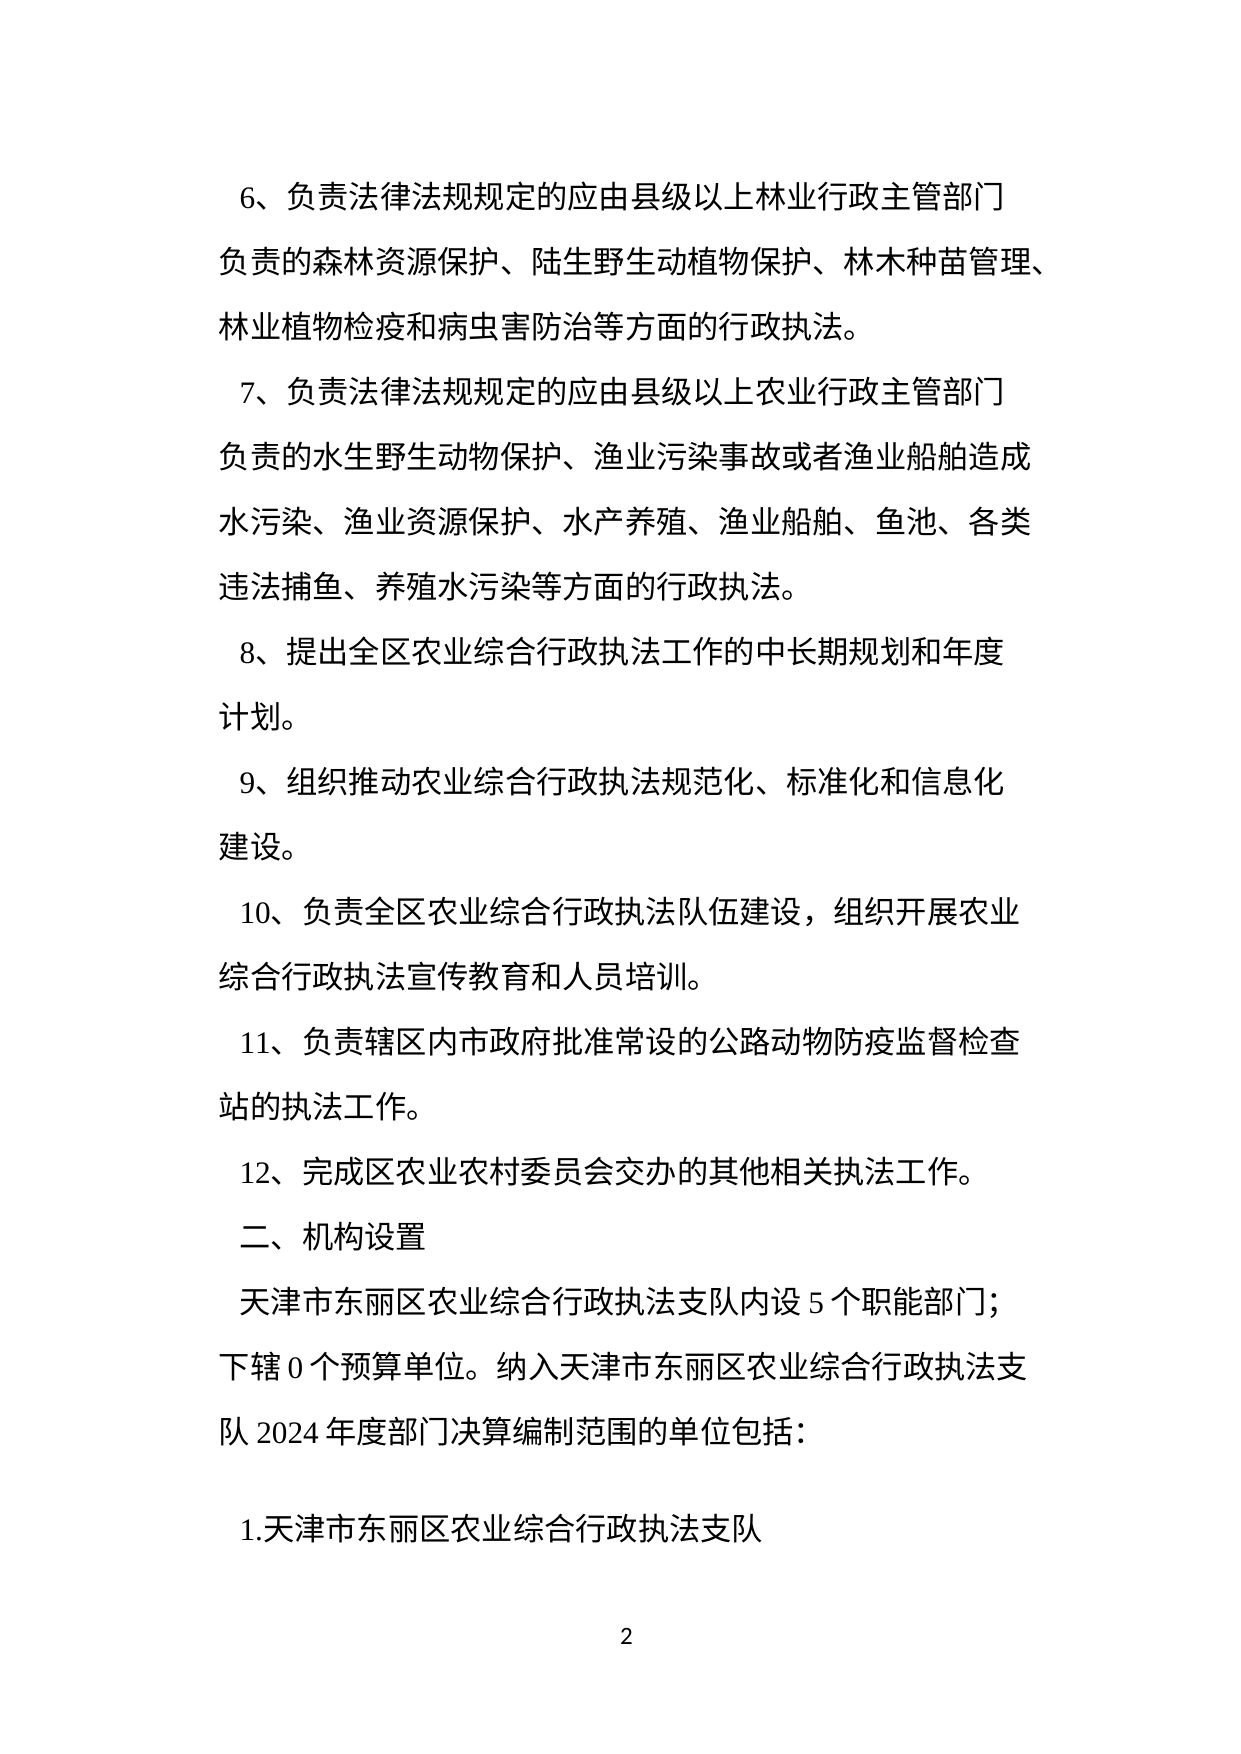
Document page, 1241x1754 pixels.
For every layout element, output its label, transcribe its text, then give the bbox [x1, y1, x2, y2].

text 1. ​天津市东丽区农业综合行政执法支队 [218, 1494, 1033, 1559]
text 9、组织推动农业综合行政执法规范化、标准化和信息化建设。 [218, 747, 1033, 877]
text 6、负责法律法规规定的应由县级以上林业行政主管部门负责的森林资源保护、陆生野生动植物保护、林木种苗管理、林业植物检疫和病虫害防治等方面的行政执法。 [218, 162, 1033, 357]
text 7、负责法律法规规定的应由县级以上农业行政主管部门负责的水生野生动物保护、渔业污染事故或者渔业船舶造成水污染、渔业资源保护、水产养殖、渔业船舶、鱼池、各类违法捕鱼、养殖水污染等方面的行政执法。 [218, 357, 1033, 617]
text 8、提出全区农业综合行政执法工作的中长期规划和年度计划。 [218, 617, 1033, 747]
text 二、机构设置 [218, 1202, 1033, 1267]
text 11、负责辖区内市政府批准常设的公路动物防疫监督检查站的执法工作。 [218, 1007, 1033, 1137]
text 10、负责全区农业综合行政执法队伍建设，组织开展农业综合行政执法宣传教育和人员培训。 [218, 877, 1033, 1007]
text 天津市东丽区农业综合行政执法支队内设5个职能部门；下辖0个预算单位。纳入天津市东丽区农业综合行政执法支队2024年度部门决算编制范围的单位包括： [218, 1267, 1033, 1462]
text 12、完成区农业农村委员会交办的其他相关执法工作。 [218, 1137, 1033, 1202]
